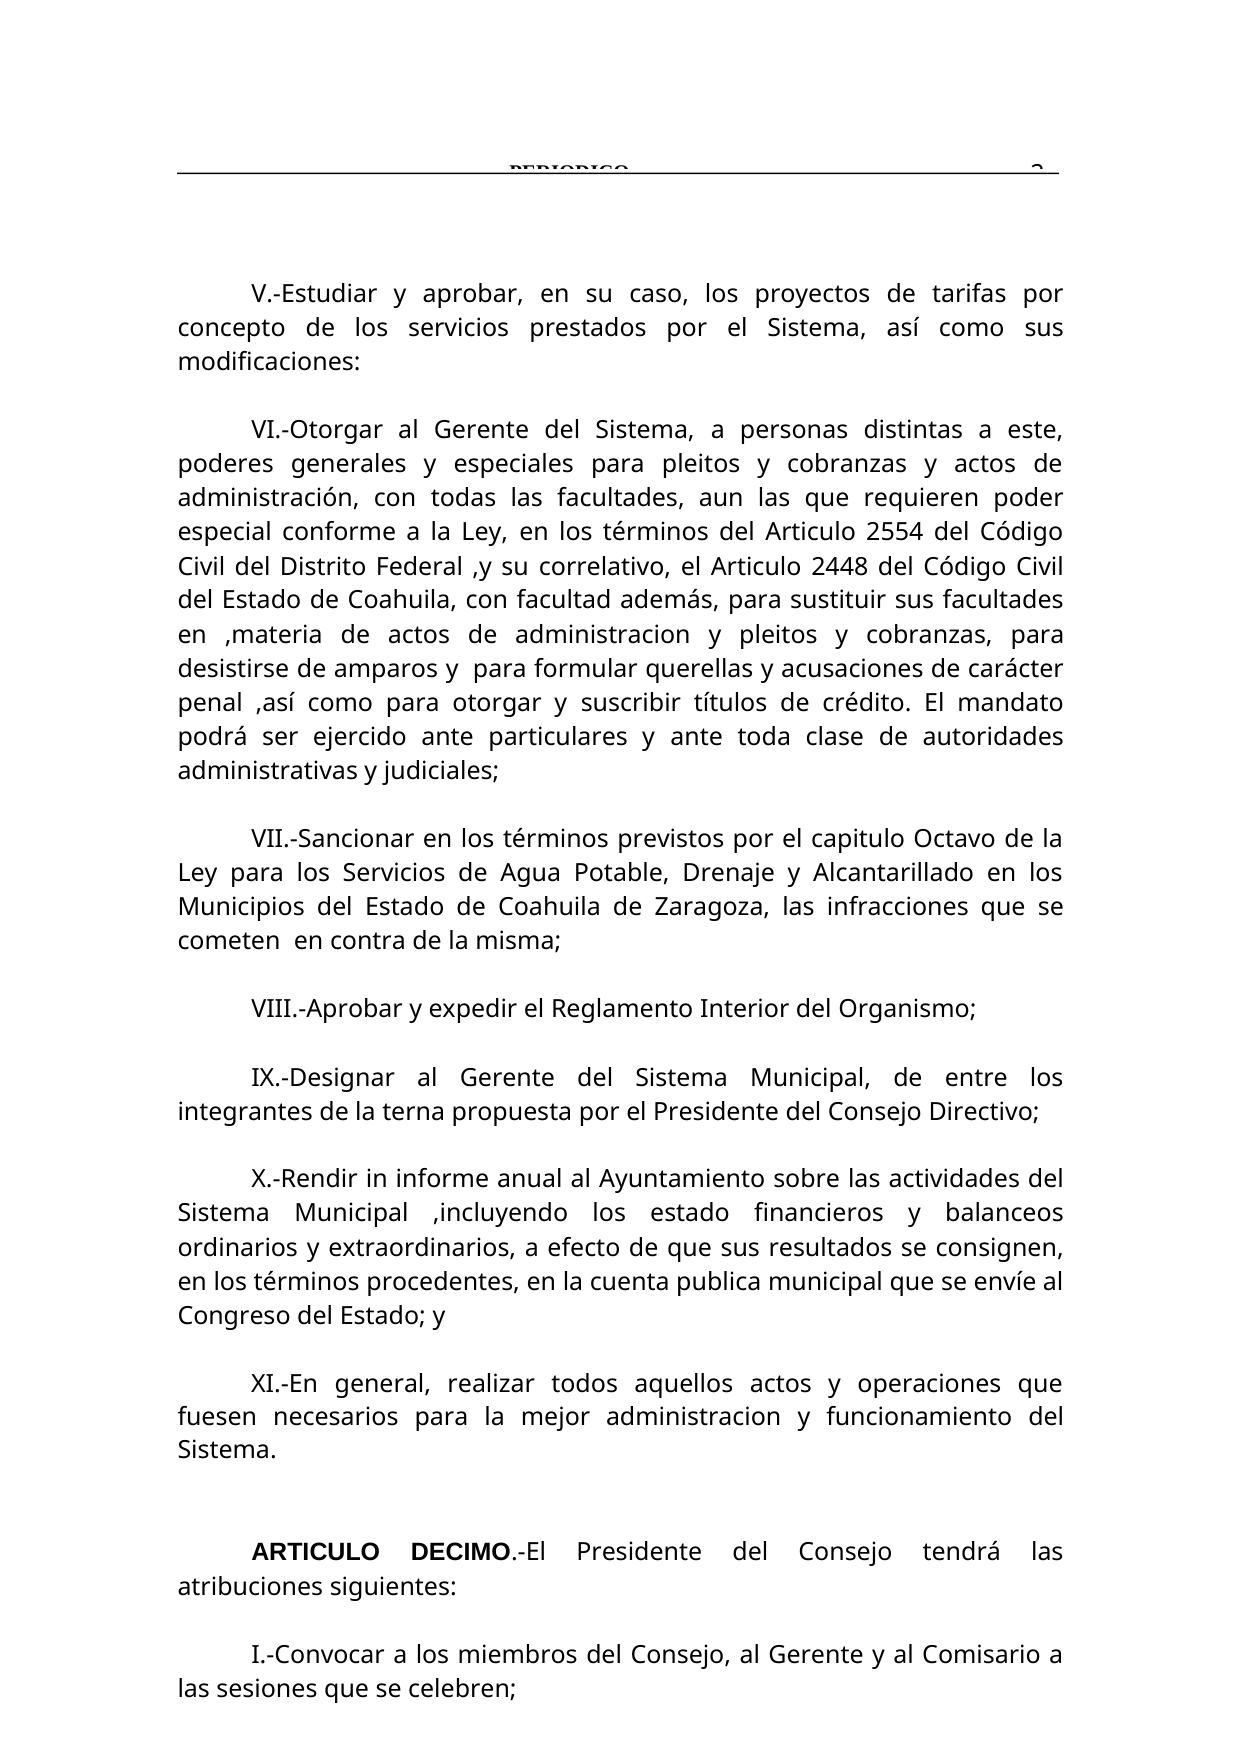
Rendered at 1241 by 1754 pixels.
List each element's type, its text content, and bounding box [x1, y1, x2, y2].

text VI.-Otorgar al Gerente del Sistema, a personas distintas a este, poderes generales y especiales para pleitos y cobranzas y actos de administración, con todas las facultades, aun las que requieren poder especial conforme a la Ley, en los términos del Articulo 2554 del Código Civil del Distrito Federal ,y su correlativo, el Articulo 2448 del Código Civil del Estado de Coahuila, con facultad además, para sustituir sus facultades en ,materia de actos de administracion y pleitos y cobranzas, para desistirse de amparos y para formular querellas y acusaciones de carácter penal ,así como para otorgar y suscribir títulos de crédito. El mandato podrá ser ejercido ante particulares y ante toda clase de autoridades administrativas y judiciales; [177, 412, 1064, 787]
text VIII.-Aprobar y expedir el Reglamento Interior del Organismo; [251, 991, 1076, 1025]
text VII.-Sancionar en los términos previstos por el capitulo Octavo de la Ley para los Servicios de Agua Potable, Drenaje y Alcantarillado en los Municipios del Estado de Coahuila de Zaragoza, las infracciones que se cometen en contra de la misma; [177, 821, 1064, 957]
text I.-Convocar a los miembros del Consejo, al Gerente y al Comisario a las sesiones que se celebren; [177, 1636, 1064, 1704]
text X.-Rendir in informe anual al Ayuntamiento sobre las actividades del Sistema Municipal ,incluyendo los estado financieros y balanceos ordinarios y extraordinarios, a efecto de que sus resultados se consignen, en los términos procedentes, en la cuenta publica municipal que se envíe al Congreso del Estado; y [177, 1161, 1064, 1331]
text V.-Estudiar y aprobar, en su caso, los proyectos de tarifas por concepto de los servicios prestados por el Sistema, así como sus modificaciones: [177, 276, 1064, 378]
text IX.-Designar al Gerente del Sistema Municipal, de entre los integrantes de la terna propuesta por el Presidente del Consejo Directivo; [177, 1059, 1064, 1127]
text XI.-En general, realizar todos aquellos actos y operaciones que fuesen necesarios para la mejor administracion y funcionamiento del Sistema. [177, 1366, 1064, 1466]
text ARTICULO DECIMO.-El Presidente del Consejo tendrá las atribuciones siguientes: [177, 1534, 1064, 1602]
